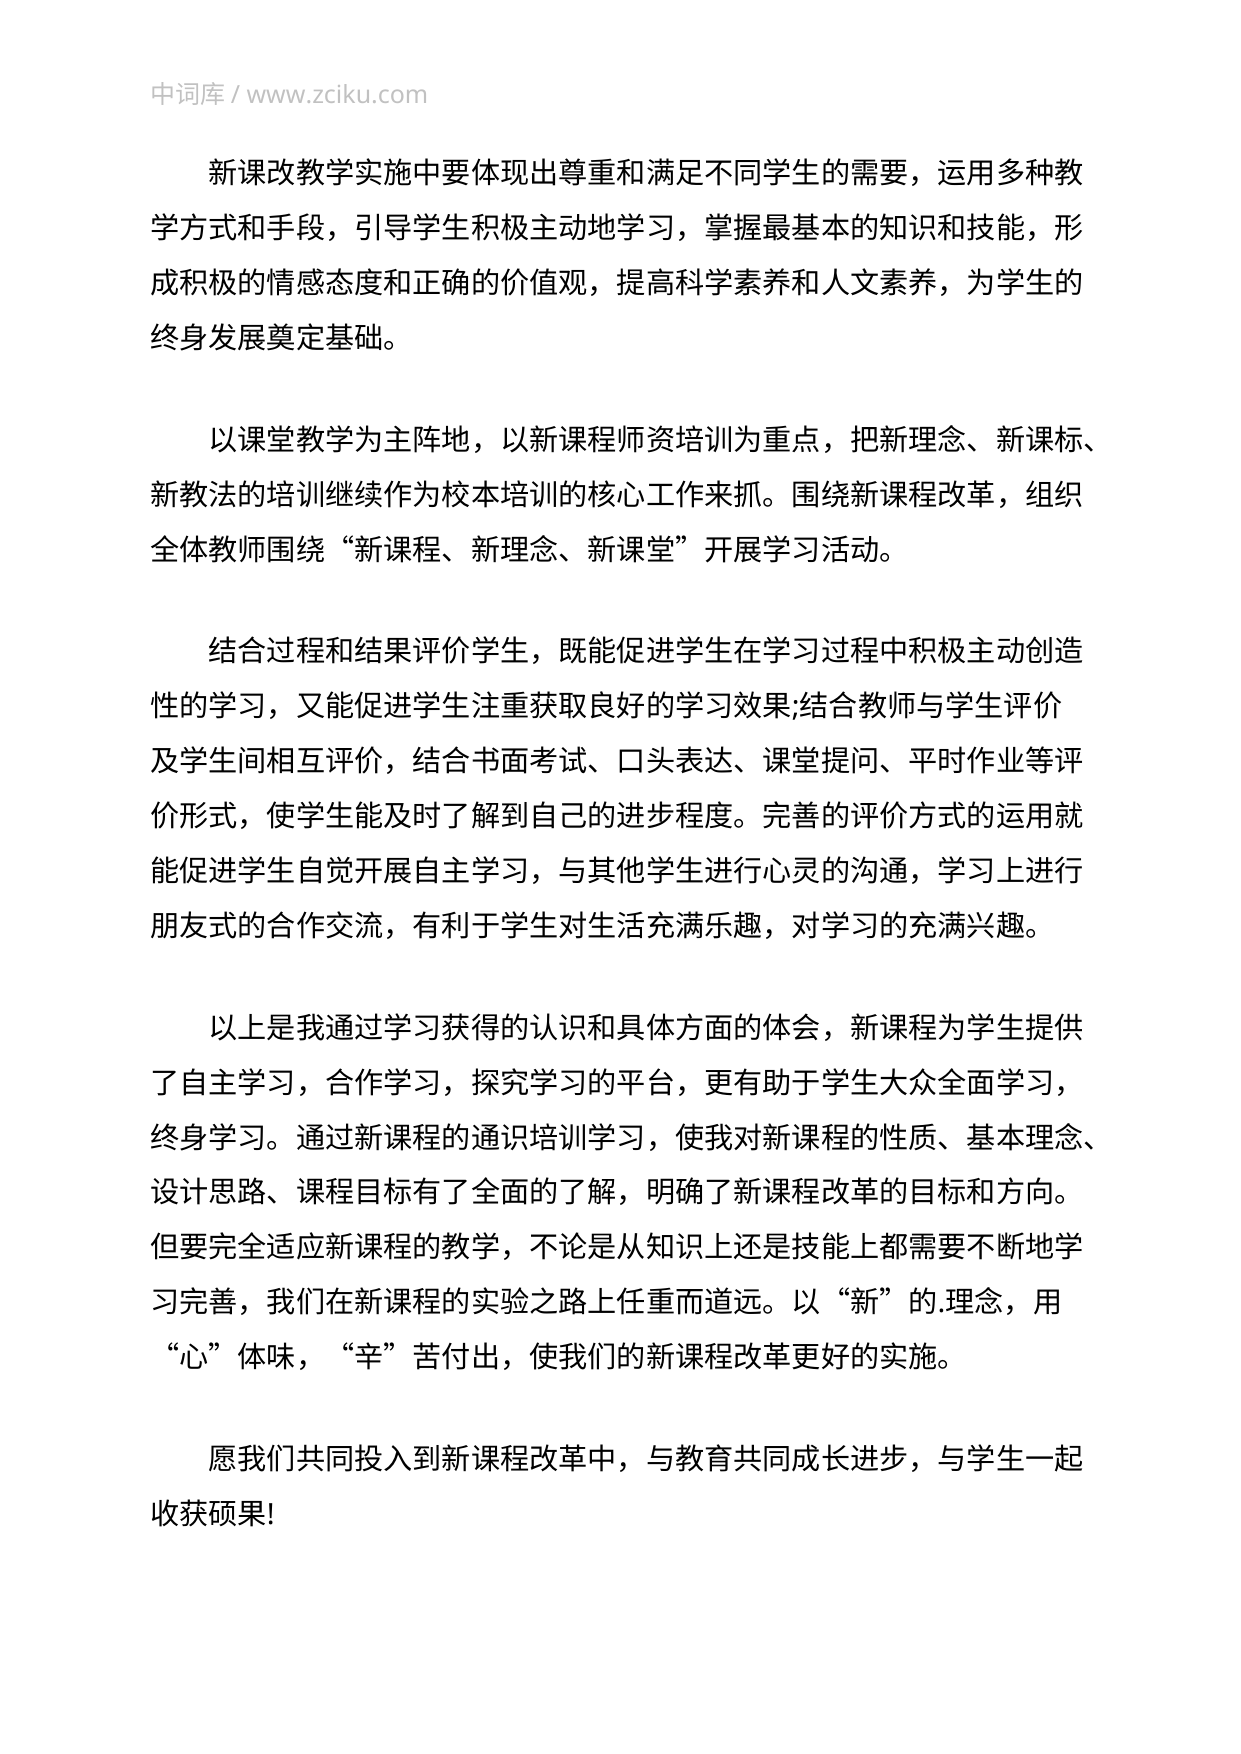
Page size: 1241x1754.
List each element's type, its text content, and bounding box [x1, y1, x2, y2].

text 结合过程和结果评价学生，既能促进学生在学习过程中积极主动创造性的学习，又能促进学生注重获取良好的学习效果;结合教师与学生评价及学生间相互评价，结合书面考试、口头表达、课堂提问、平时作业等评价形式，使学生能及时了解到自己的进步程度。完善的评价方式的运用就能促进学生自觉开展自主学习，与其他学生进行心灵的沟通，学习上进行朋友式的合作交流，有利于学生对生活充满乐趣，对学习的充满兴趣。 [150, 628, 1090, 945]
text 愿我们共同投入到新课程改革中，与教育共同成长进步，与学生一起收获硕果! [150, 1436, 1090, 1533]
text 新课改教学实施中要体现出尊重和满足不同学生的需要，运用多种教学方式和手段，引导学生积极主动地学习，掌握最基本的知识和技能，形成积极的情感态度和正确的价值观，提高科学素养和人文素养，为学生的终身发展奠定基础。 [150, 150, 1090, 357]
text 以上是我通过学习获得的认识和具体方面的体会，新课程为学生提供了自主学习，合作学习，探究学习的平台，更有助于学生大众全面学习，终身学习。通过新课程的通识培训学习，使我对新课程的性质、基本理念、设计思路、课程目标有了全面的了解，明确了新课程改革的目标和方向。但要完全适应新课程的教学，不论是从知识上还是技能上都需要不断地学习完善，我们在新课程的实验之路上任重而道远。以“新”的.理念，用“心”体味，“辛”苦付出，使我们的新课程改革更好的实施。 [150, 1004, 1090, 1376]
text 以课堂教学为主阵地，以新课程师资培训为重点，把新理念、新课标、新教法的培训继续作为校本培训的核心工作来抓。围绕新课程改革，组织全体教师围绕“新课程、新理念、新课堂”开展学习活动。 [150, 416, 1090, 568]
